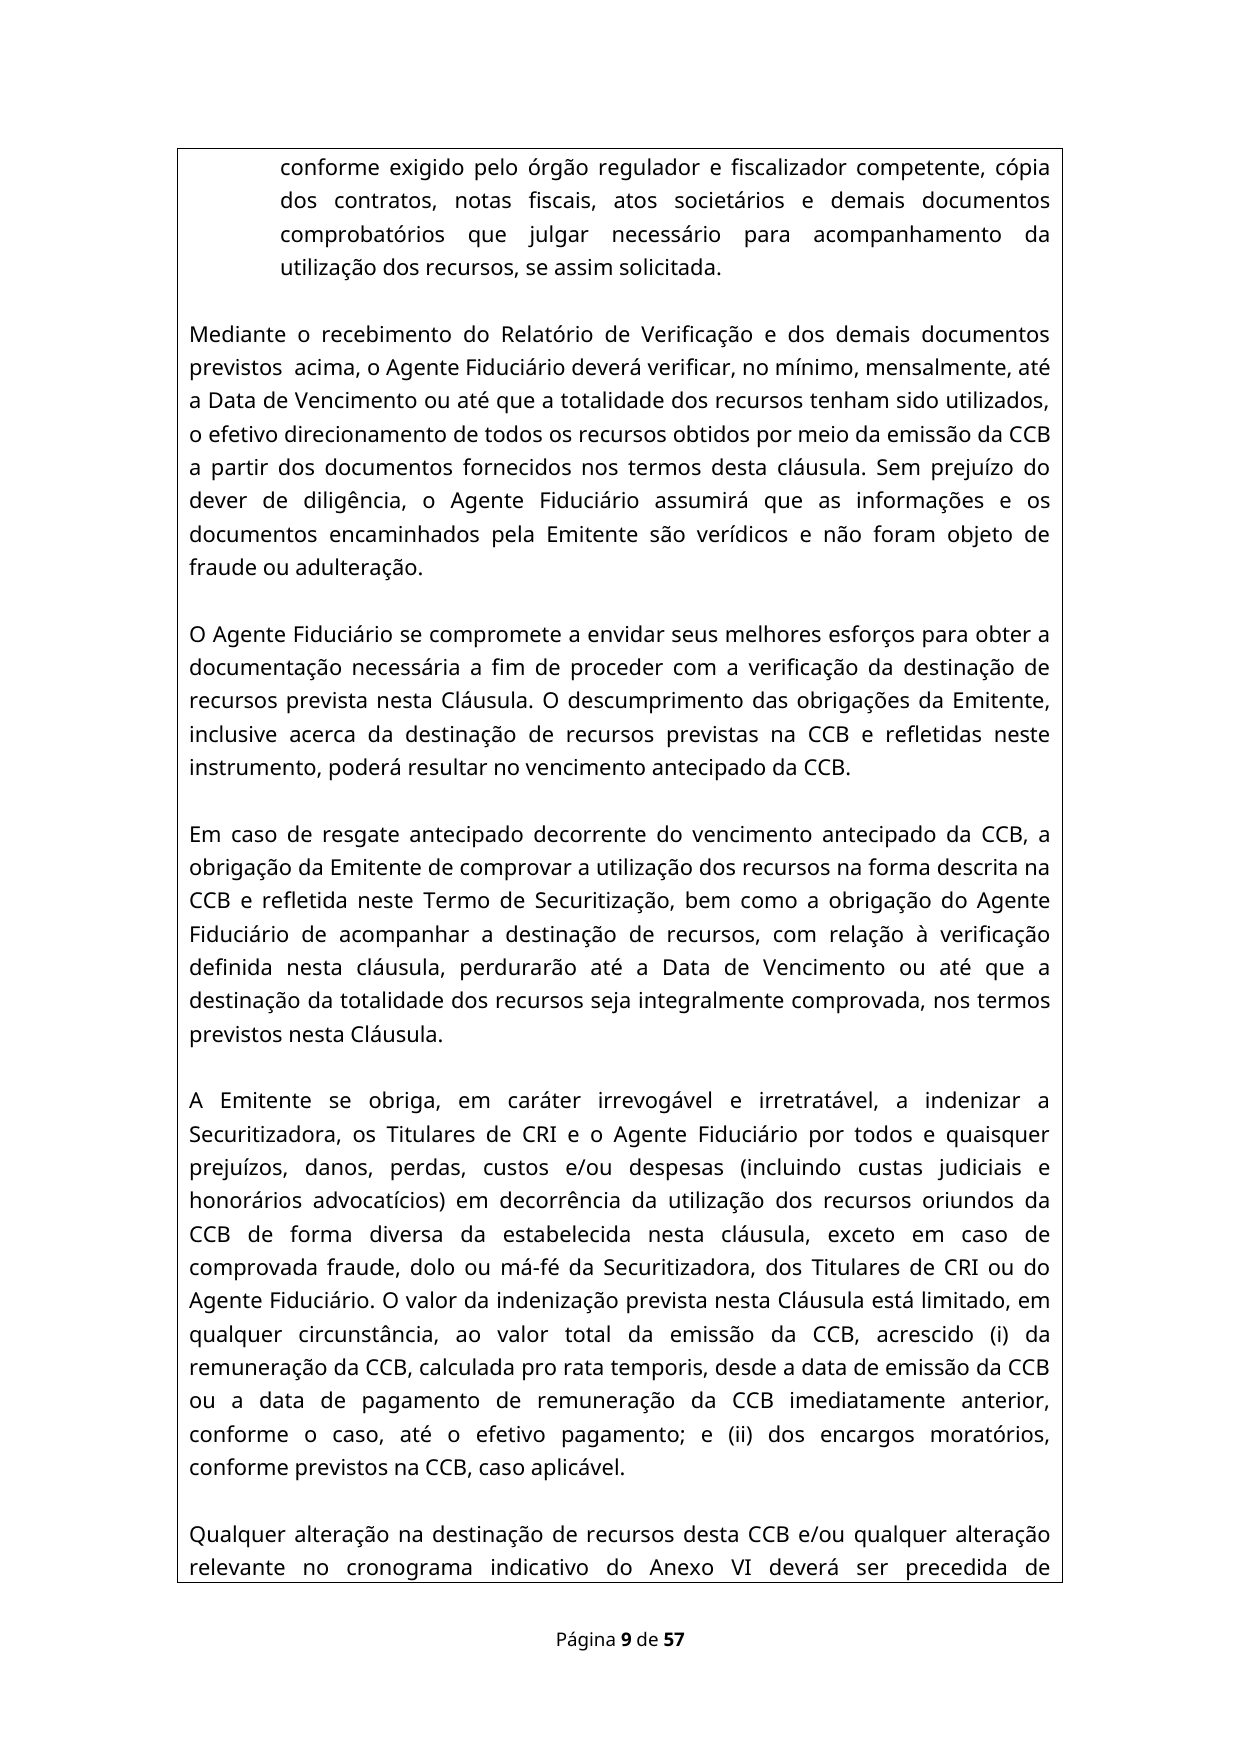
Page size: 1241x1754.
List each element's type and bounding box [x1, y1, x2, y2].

table_cell [178, 149, 1062, 1582]
